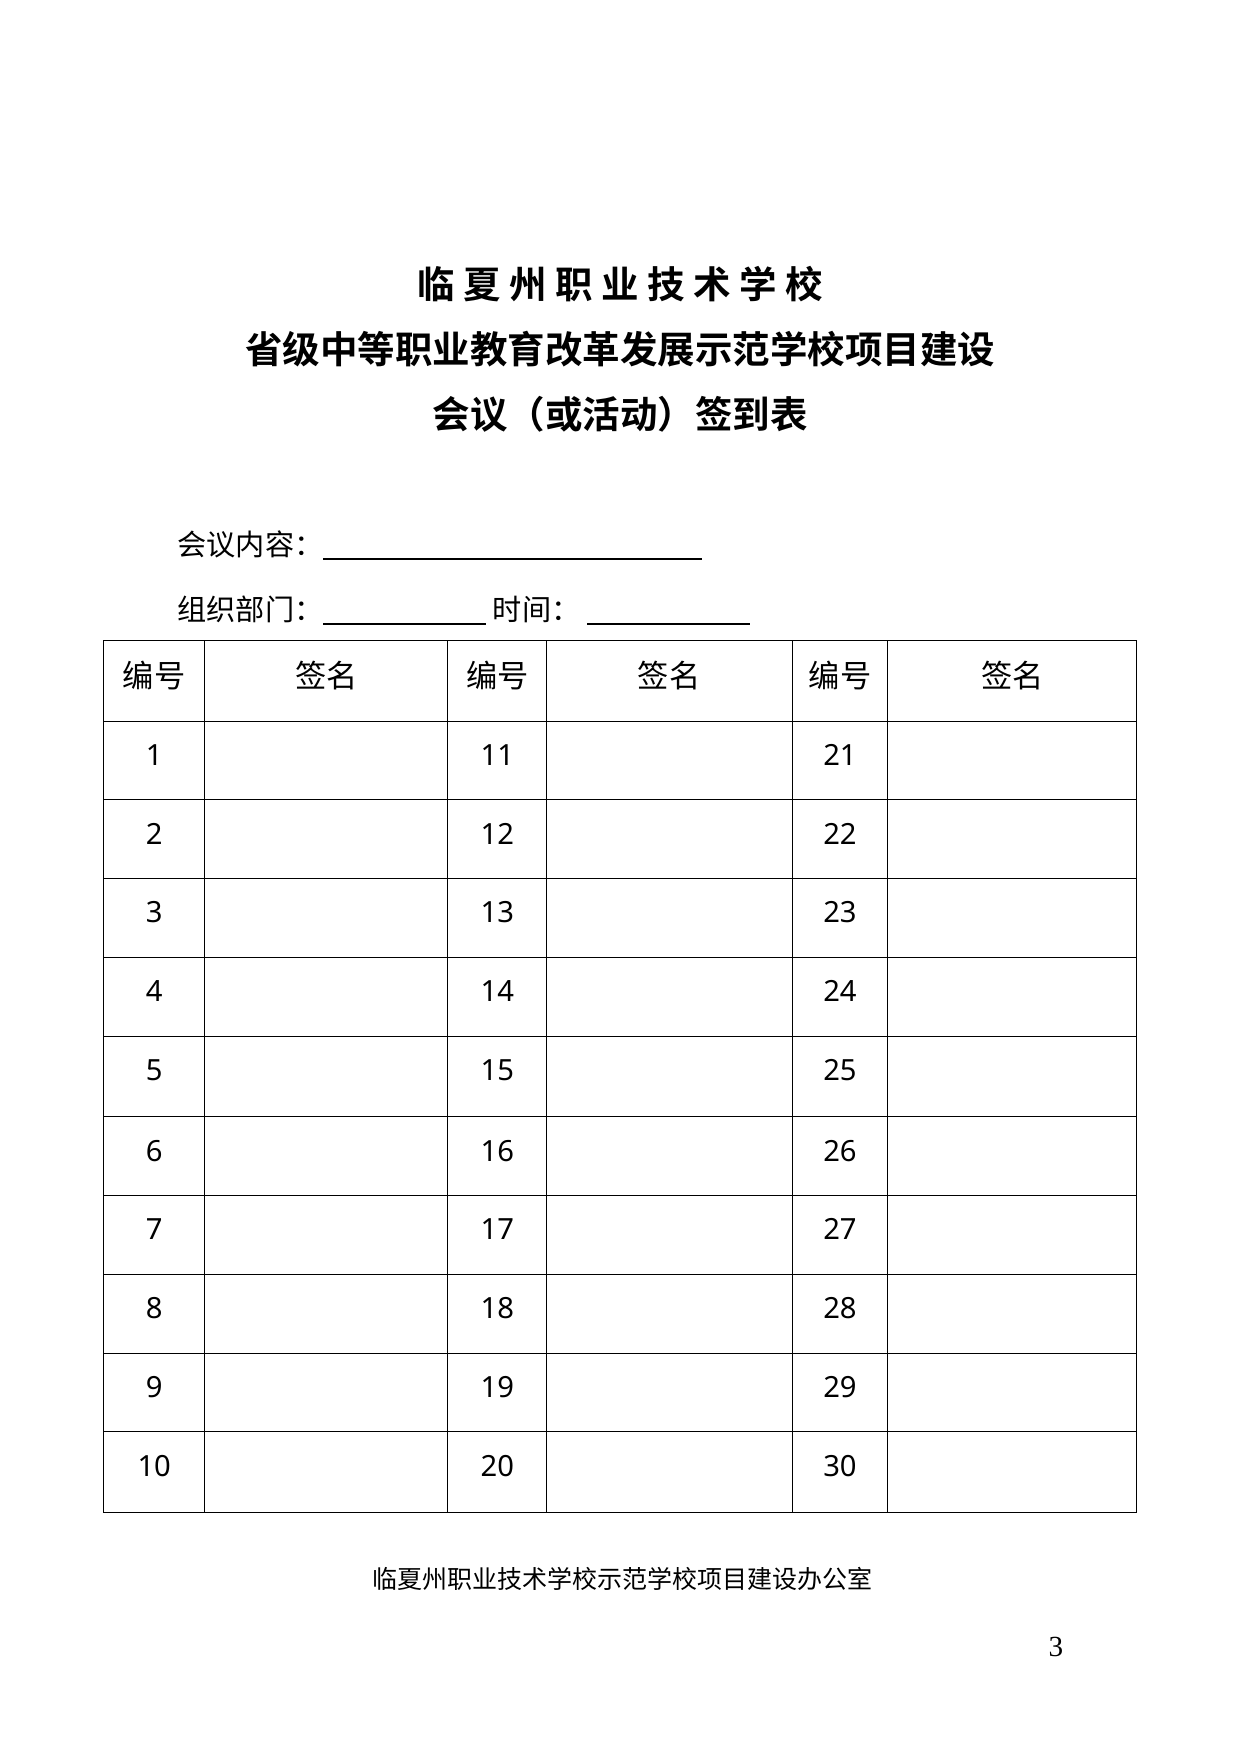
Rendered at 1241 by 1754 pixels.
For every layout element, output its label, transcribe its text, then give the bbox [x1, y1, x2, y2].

table_cell [547, 879, 792, 957]
table_cell 4 [104, 958, 204, 1036]
table_cell 2 [104, 800, 204, 878]
text 临 夏 州 职 业 技 术 学 校 [177, 250, 1063, 315]
table_cell 11 [448, 722, 546, 799]
table_cell 27 [793, 1196, 887, 1274]
table_cell 12 [448, 800, 546, 878]
table_cell [205, 1037, 447, 1116]
table_cell [205, 722, 447, 799]
table_cell 14 [448, 958, 546, 1036]
table_header 签名 [205, 641, 447, 721]
table_cell 25 [793, 1037, 887, 1116]
table_cell [547, 1354, 792, 1431]
table_cell [205, 958, 447, 1036]
text 会议（或活动）签到表 [177, 380, 1063, 445]
table_cell [888, 1354, 1136, 1431]
table_cell [547, 1196, 792, 1274]
table_cell [205, 800, 447, 878]
table_cell [205, 1275, 447, 1352]
table_cell [205, 1432, 447, 1512]
text 省级中等职业教育改革发展示范学校项目建设 [177, 315, 1063, 380]
table_cell [888, 1275, 1136, 1352]
table_cell [547, 1432, 792, 1512]
table_cell 23 [793, 879, 887, 957]
table_header 编号 [793, 641, 887, 721]
table_cell [205, 879, 447, 957]
table_cell 18 [448, 1275, 546, 1352]
table_cell [888, 800, 1136, 878]
text 会议内容： [177, 510, 1063, 575]
table_cell 20 [448, 1432, 546, 1512]
table_cell 1 [104, 722, 204, 799]
table_cell 8 [104, 1275, 204, 1352]
table_cell [888, 958, 1136, 1036]
table_cell 24 [793, 958, 887, 1036]
table_cell 7 [104, 1196, 204, 1274]
table_cell 15 [448, 1037, 546, 1116]
table_cell 21 [793, 722, 887, 799]
table_header 签名 [888, 641, 1136, 721]
table_header 签名 [547, 641, 792, 721]
table_cell 9 [104, 1354, 204, 1431]
table_cell 22 [793, 800, 887, 878]
table_cell 17 [448, 1196, 546, 1274]
table_cell [547, 1117, 792, 1195]
table_cell [547, 1275, 792, 1352]
table_cell [888, 1432, 1136, 1512]
table_cell [888, 879, 1136, 957]
table_cell 16 [448, 1117, 546, 1195]
text 临夏州职业技术学校示范学校项目建设办公室 [177, 1545, 1063, 1610]
table_cell 6 [104, 1117, 204, 1195]
table_header 编号 [448, 641, 546, 721]
table_cell [547, 1037, 792, 1116]
table_cell 19 [448, 1354, 546, 1431]
table_cell 10 [104, 1432, 204, 1512]
table_cell [888, 1037, 1136, 1116]
table_cell [205, 1117, 447, 1195]
table_cell 26 [793, 1117, 887, 1195]
table_header 编号 [104, 641, 204, 721]
table_cell [205, 1196, 447, 1274]
table_cell [547, 958, 792, 1036]
table_cell 3 [104, 879, 204, 957]
table_cell [888, 1117, 1136, 1195]
table_cell 30 [793, 1432, 887, 1512]
table_cell 13 [448, 879, 546, 957]
table_cell [888, 1196, 1136, 1274]
text 组织部门： 时间： [177, 575, 1063, 640]
table_cell [547, 722, 792, 799]
table_cell 29 [793, 1354, 887, 1431]
table_cell 5 [104, 1037, 204, 1116]
table_cell [547, 800, 792, 878]
table_cell [205, 1354, 447, 1431]
table_cell 28 [793, 1275, 887, 1352]
table_cell [888, 722, 1136, 799]
